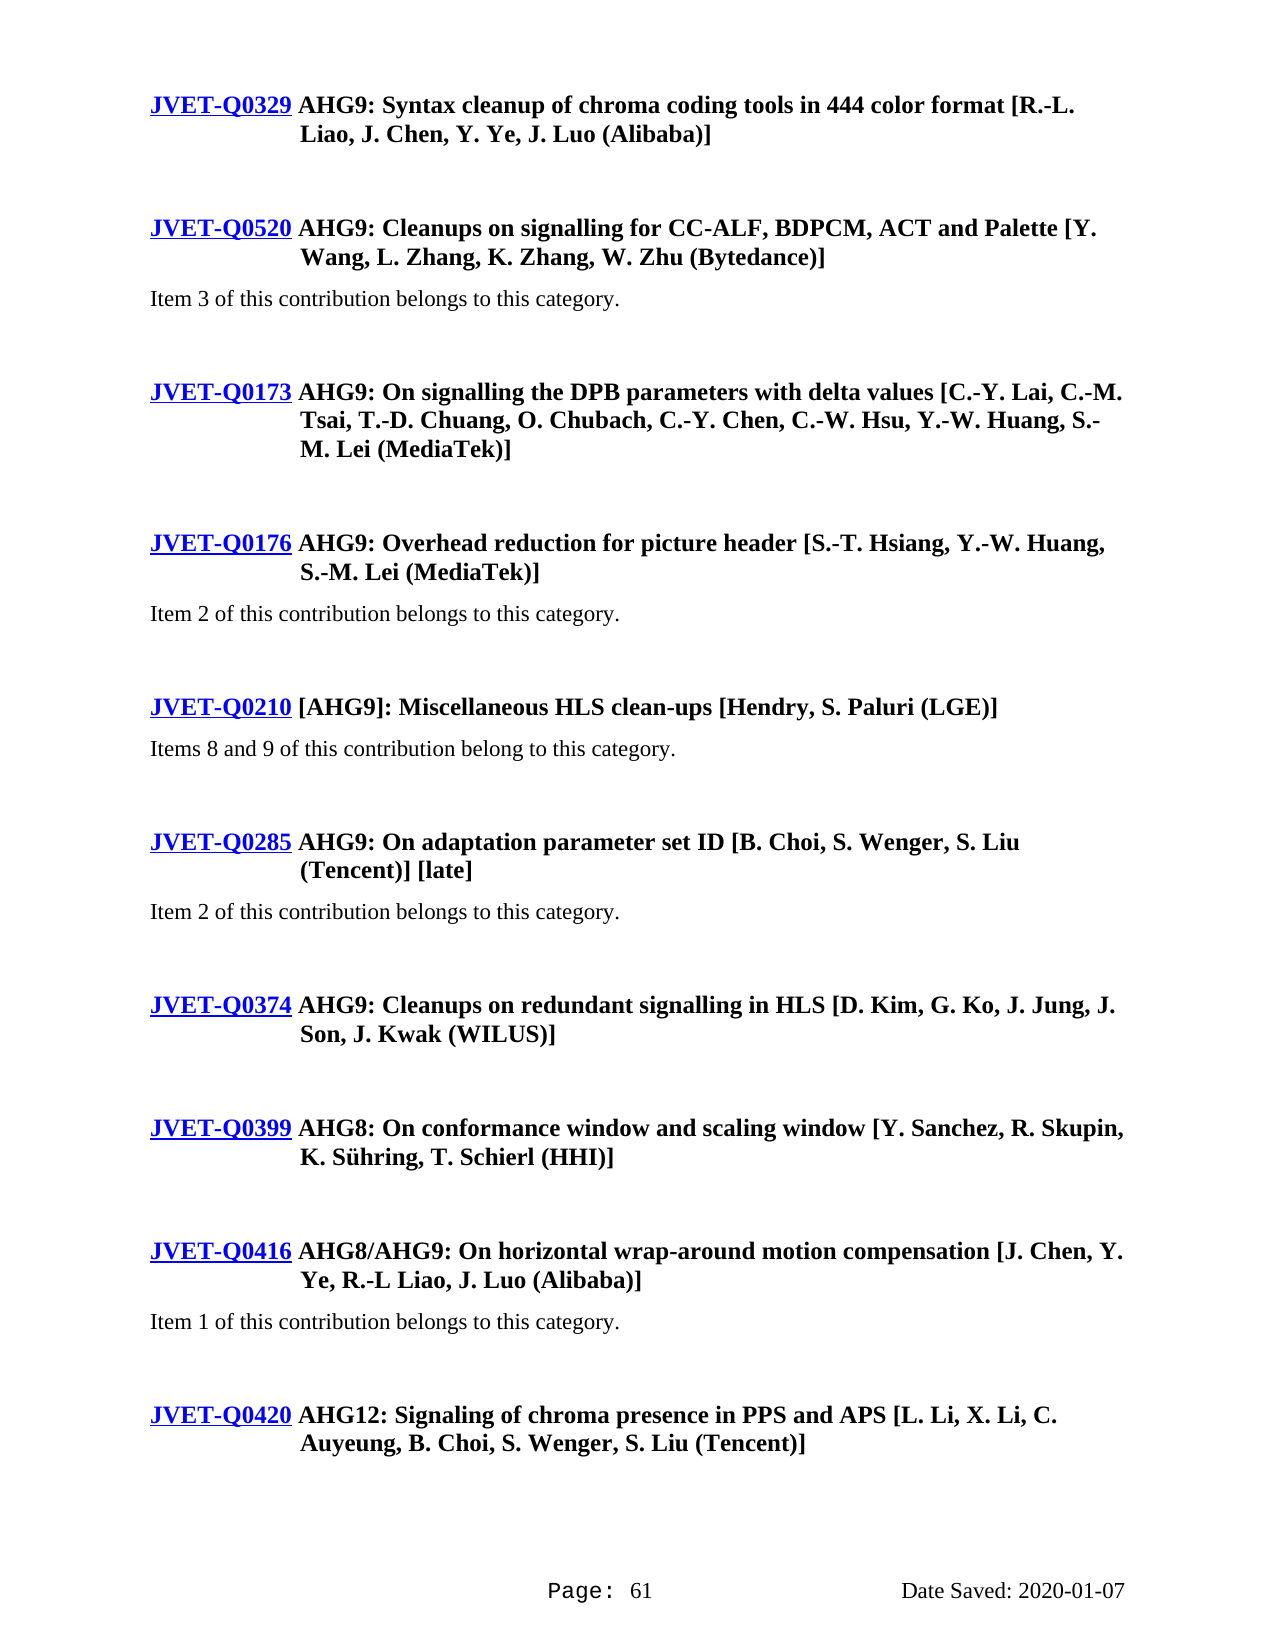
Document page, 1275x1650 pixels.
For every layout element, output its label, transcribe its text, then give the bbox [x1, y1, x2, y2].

text Items 8 and 9 of this contribution belong to this category. [150, 735, 1125, 761]
subtitle JVET-Q0285 AHG9: On adaptation parameter set ID [B. Choi, S. Wenger, S. Liu (Tencent)] [late] [150, 827, 1125, 884]
text Item 2 of this contribution belongs to this category. [150, 898, 1125, 925]
subtitle JVET-Q0399 AHG8: On conformance window and scaling window [Y. Sanchez, R. Skupin, K. Sühring, T. Schierl (HHI)] [150, 1113, 1125, 1171]
subtitle JVET-Q0420 AHG12: Signaling of chroma presence in PPS and APS [L. Li, X. Li, C. Auyeung, B. Choi, S. Wenger, S. Liu (Tencent)] [150, 1400, 1125, 1457]
subtitle JVET-Q0210 [AHG9]: Miscellaneous HLS clean-ups [Hendry, S. Paluri (LGE)] [150, 692, 1125, 721]
subtitle JVET-Q0173 AHG9: On signalling the DPB parameters with delta values [C.-Y. Lai, C.-M. Tsai, T.-D. Chuang, O. Chubach, C.-Y. Chen, C.-W. Hsu, Y.-W. Huang, S.-M. Lei (MediaTek)] [150, 377, 1125, 463]
subtitle JVET-Q0176 AHG9: Overhead reduction for picture header [S.-T. Hsiang, Y.-W. Huang, S.-M. Lei (MediaTek)] [150, 528, 1125, 586]
text Item 1 of this contribution belongs to this category. [150, 1308, 1125, 1334]
subtitle JVET-Q0374 AHG9: Cleanups on redundant signalling in HLS [D. Kim, G. Ko, J. Jung, J. Son, J. Kwak (WILUS)] [150, 990, 1125, 1048]
subtitle JVET-Q0416 AHG8/AHG9: On horizontal wrap-around motion compensation [J. Chen, Y. Y, R.-L Liao, J. Luo (Alibaba)] [150, 1236, 1125, 1294]
text Item 2 of this contribution belongs to this category. [150, 600, 1125, 626]
subtitle JVET-Q0329 AHG9: Syntax cleanup of chroma coding tools in 444 color format [R.-L. Liao, J. Chen, Y. Ye, J. Luo (Alibaba)] [150, 90, 1125, 147]
subtitle JVET-Q0520 AHG9: Cleanups on signaling for CC-ALF, BDPCM, ACT and Palette [Y. Wang, L. Zhang, K. Zhang, W. Zhu (Bytedance)] [150, 213, 1125, 271]
